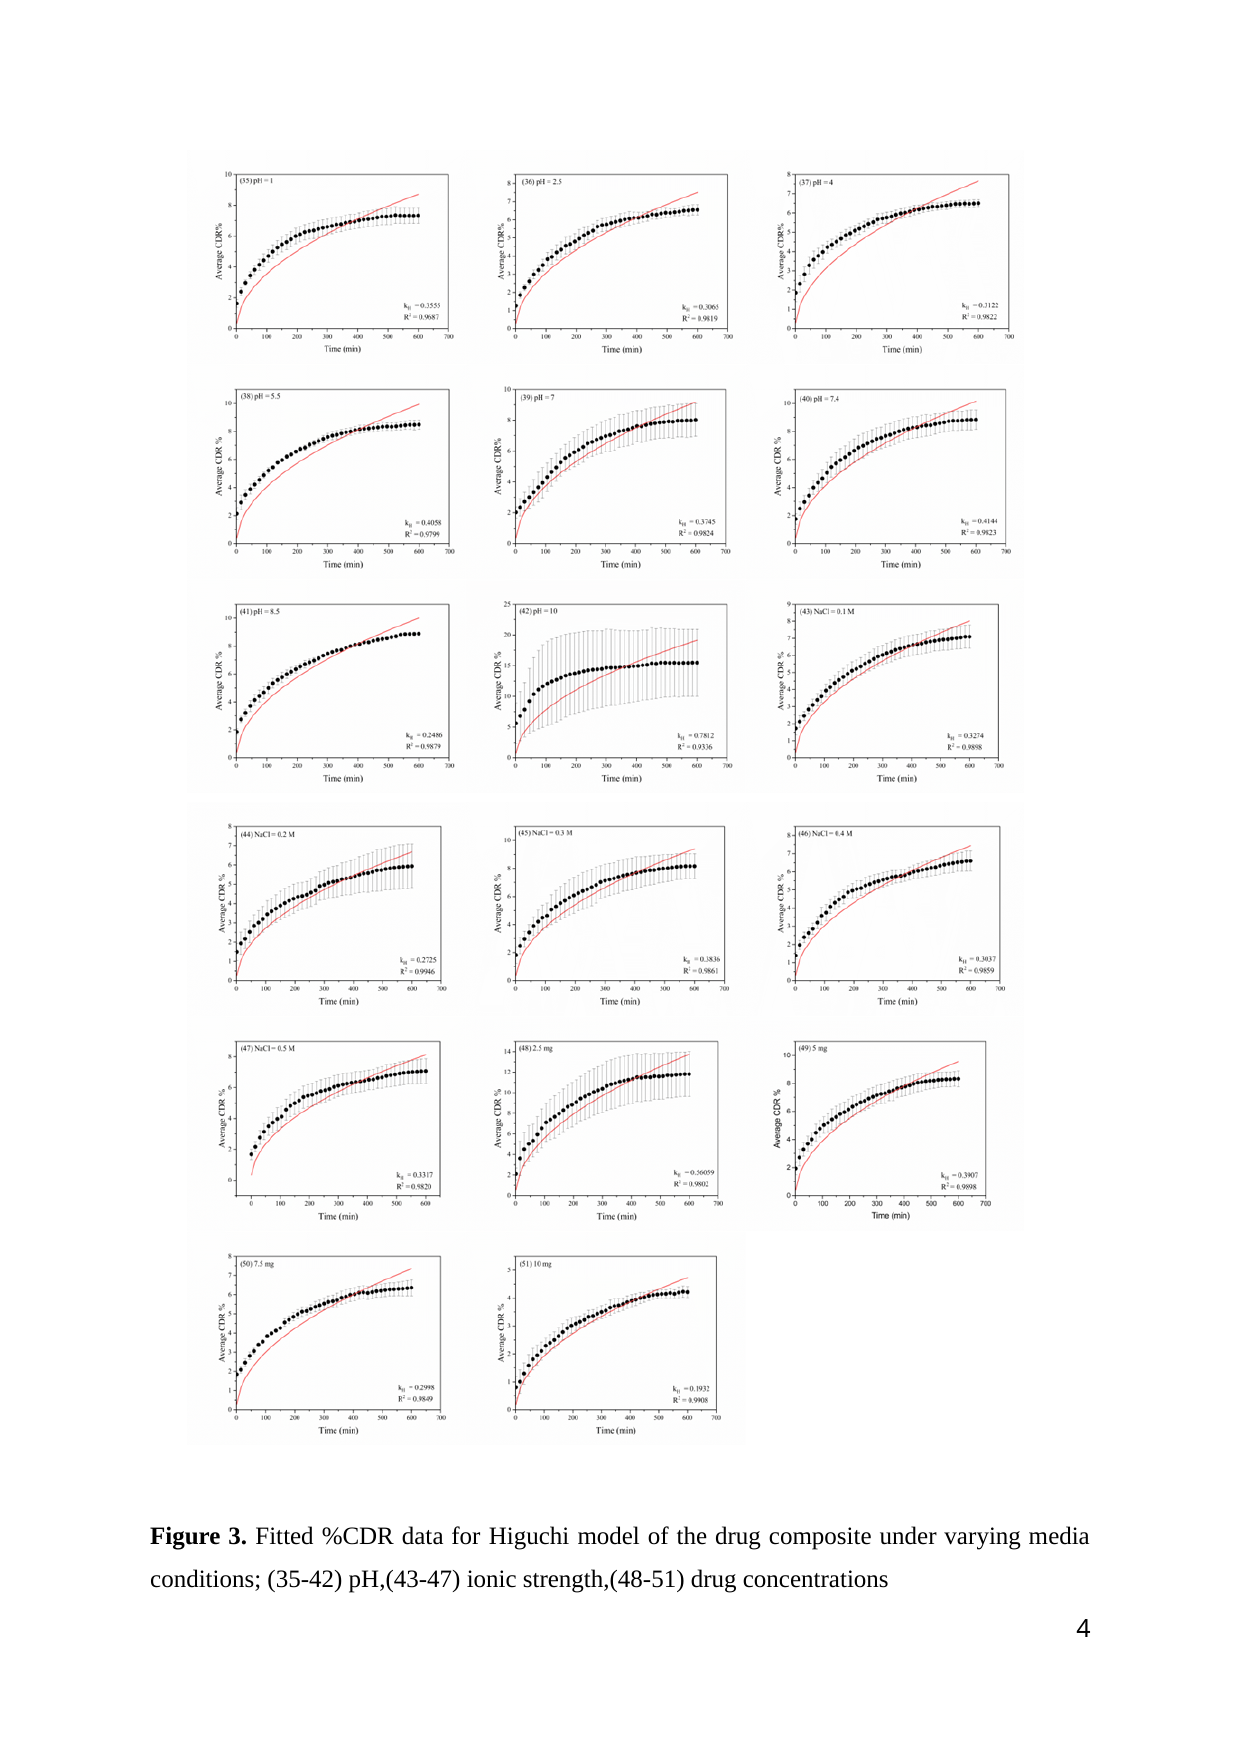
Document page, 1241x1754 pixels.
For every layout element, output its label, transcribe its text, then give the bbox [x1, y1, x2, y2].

picture [150, 150, 1089, 1454]
text Figure 3. Fitted %CDR data for Higuchi model of the drug composite under varying media conditions; (35-42) pH,(43-47) ionic strength,(48-51) drug concentrations [150, 1521, 1090, 1593]
